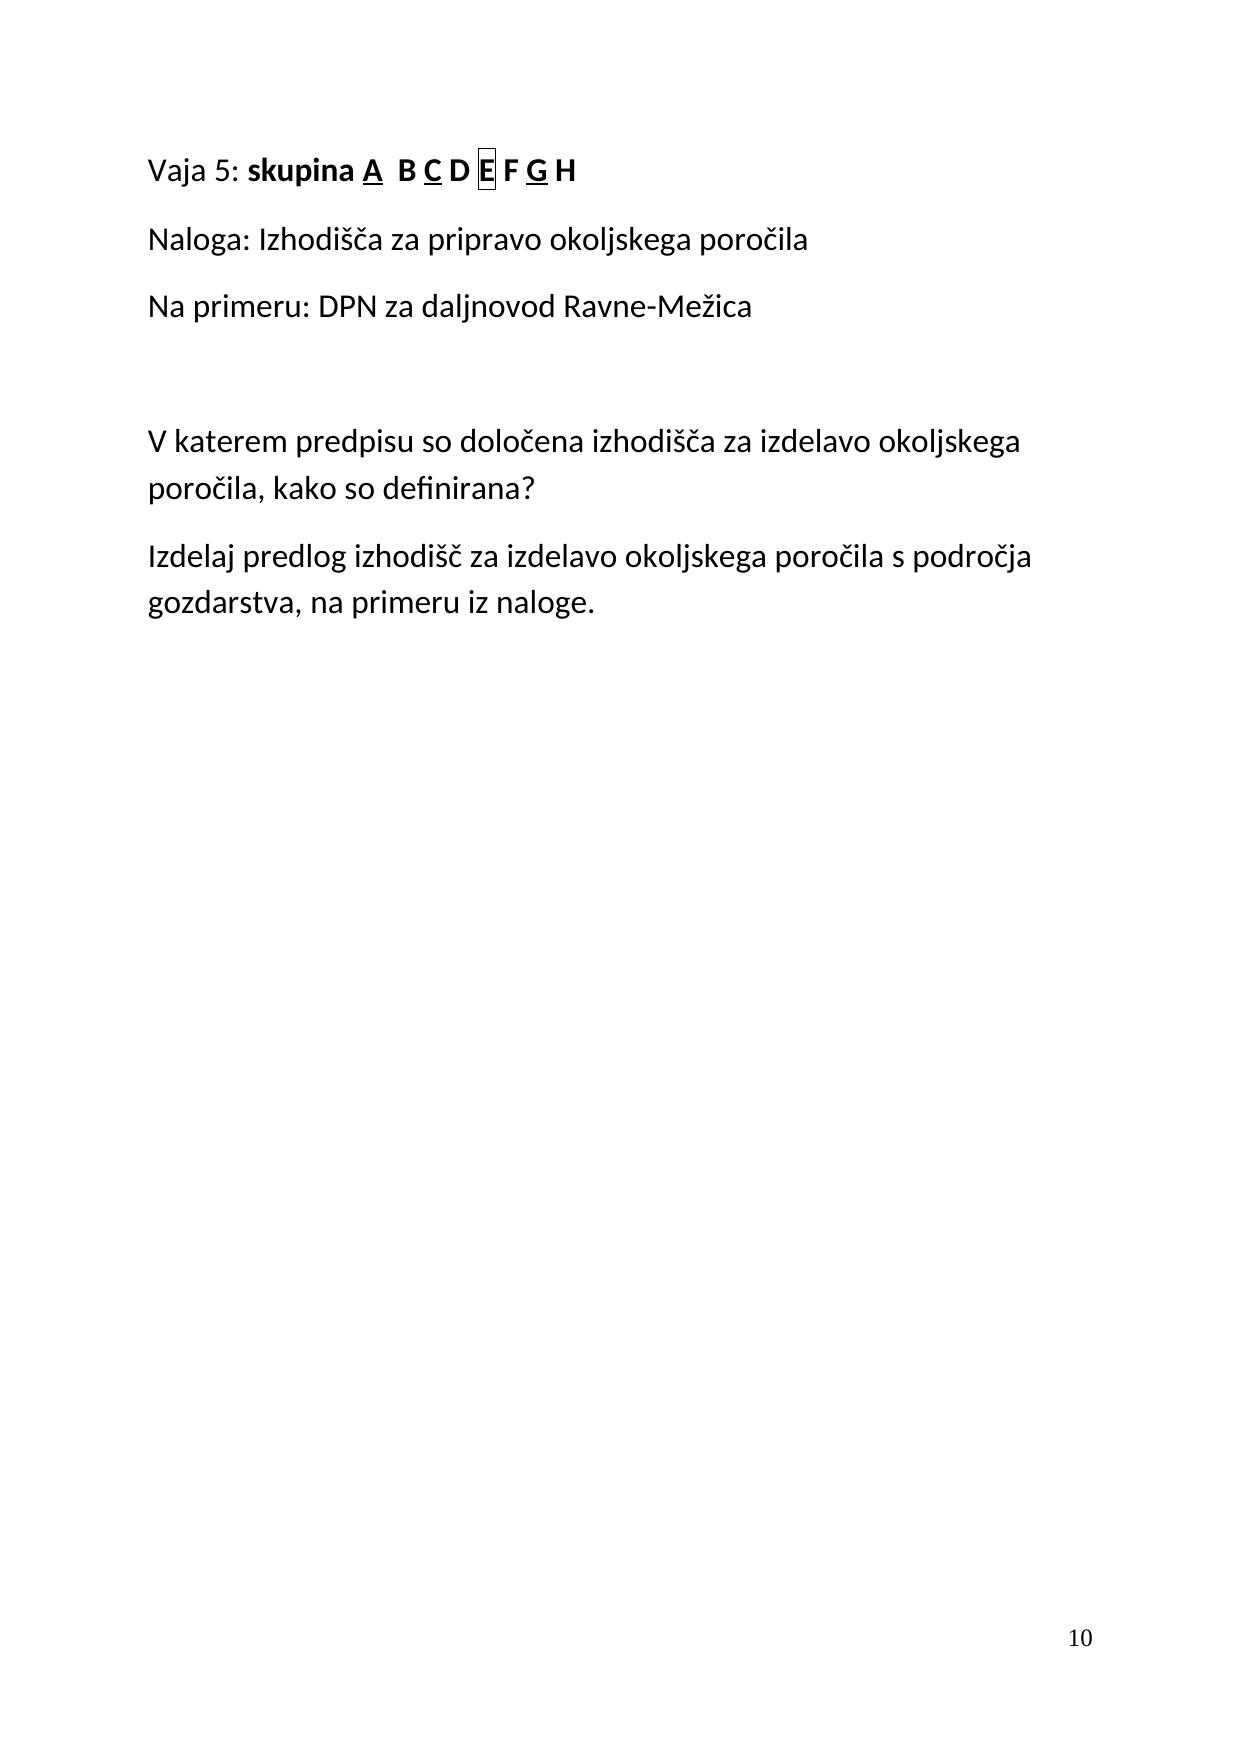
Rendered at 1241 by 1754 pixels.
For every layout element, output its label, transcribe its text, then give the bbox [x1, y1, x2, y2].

text Izdelaj predlog izhodišč za izdelavo okoljskega poročila s področja gozdarstva, na primeru iz naloge. [148, 535, 1093, 622]
text Vaja 5: skupina A B C D E F G H [148, 148, 478, 190]
text Vaja 5: skupina A B C D E F G H [496, 148, 1093, 190]
text Naloga: Izhodišča za pripravo okoljskega poročila [148, 218, 1093, 258]
text Na primeru: DPN za daljnovod Ravne-Mežica [148, 285, 1093, 326]
text V katerem predpisu so določena izhodišča za izdelavo okoljskega poročila, kako so definirana? [148, 420, 1093, 508]
